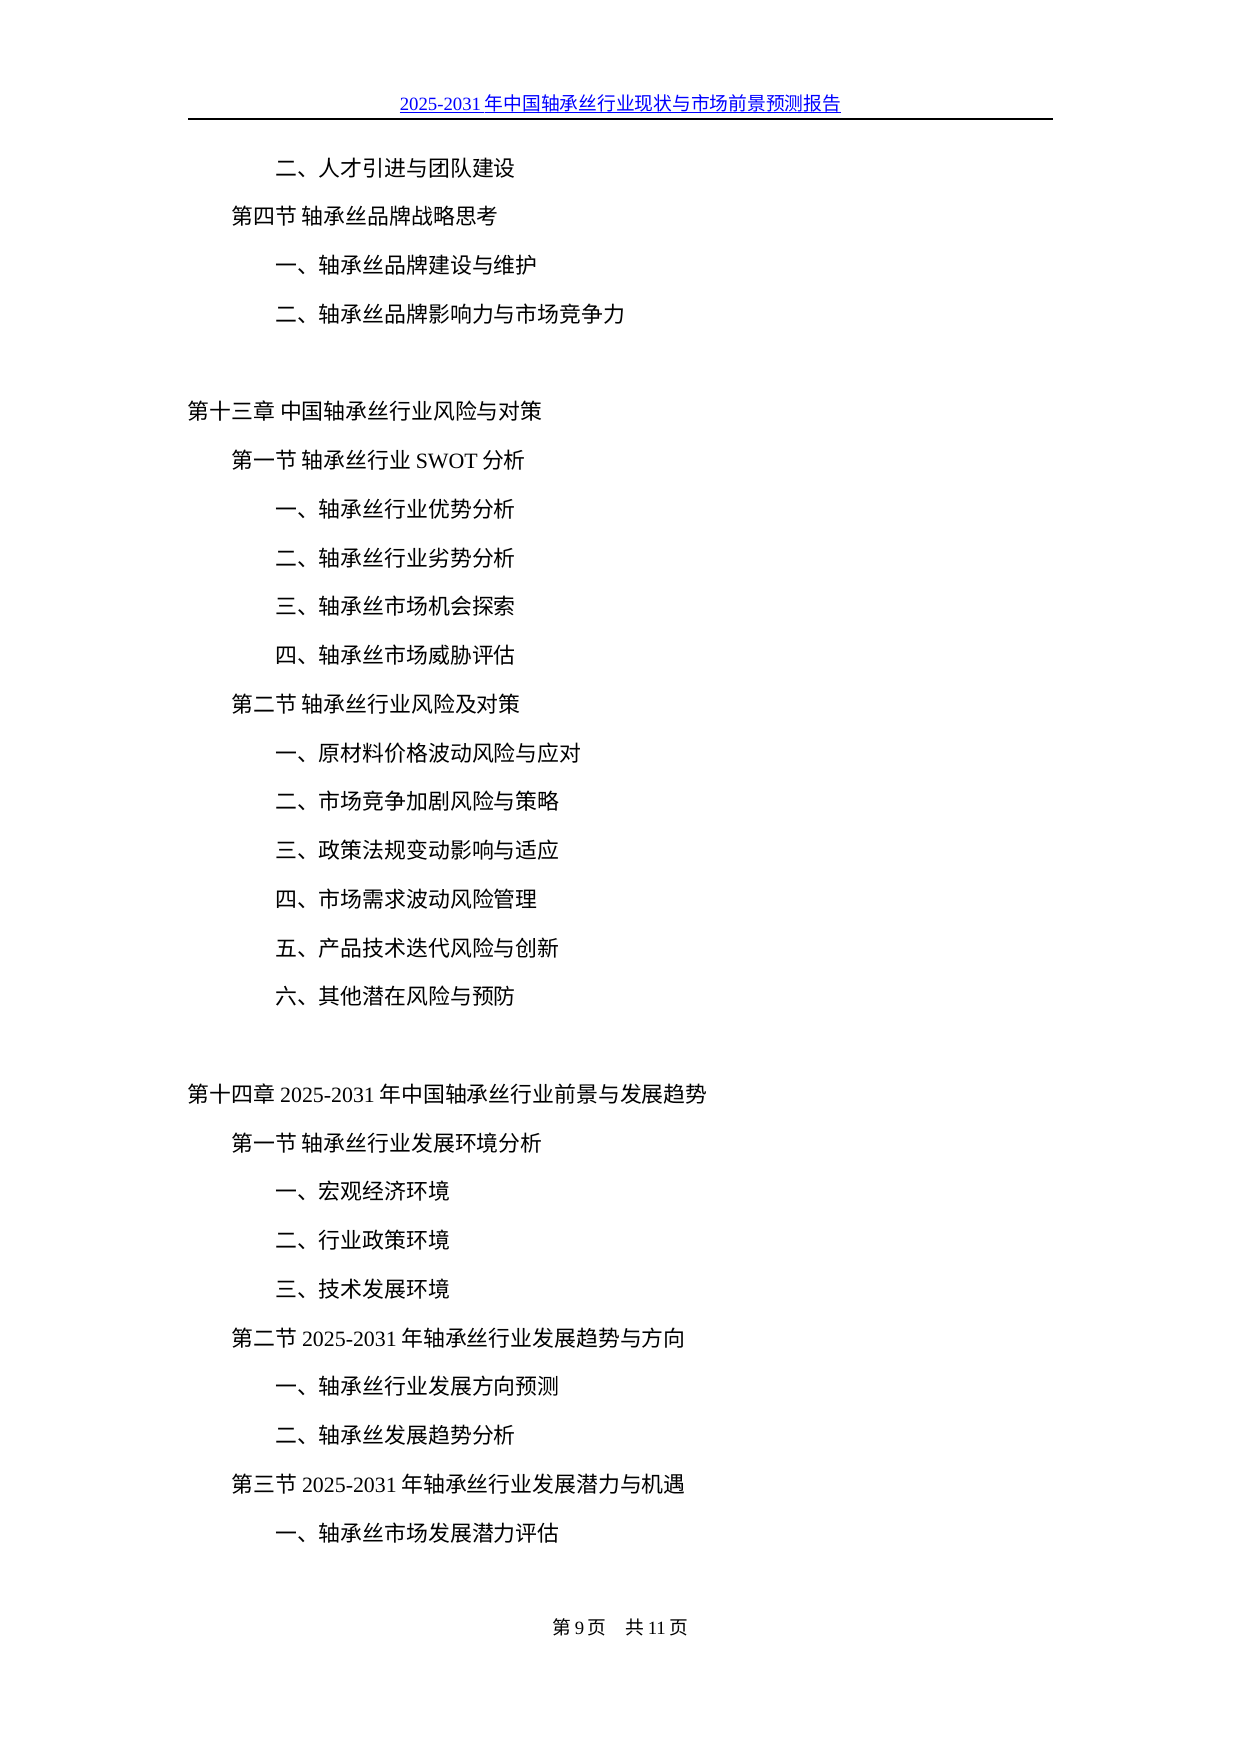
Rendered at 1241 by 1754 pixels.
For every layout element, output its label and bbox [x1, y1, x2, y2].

text [187, 150, 1053, 1548]
